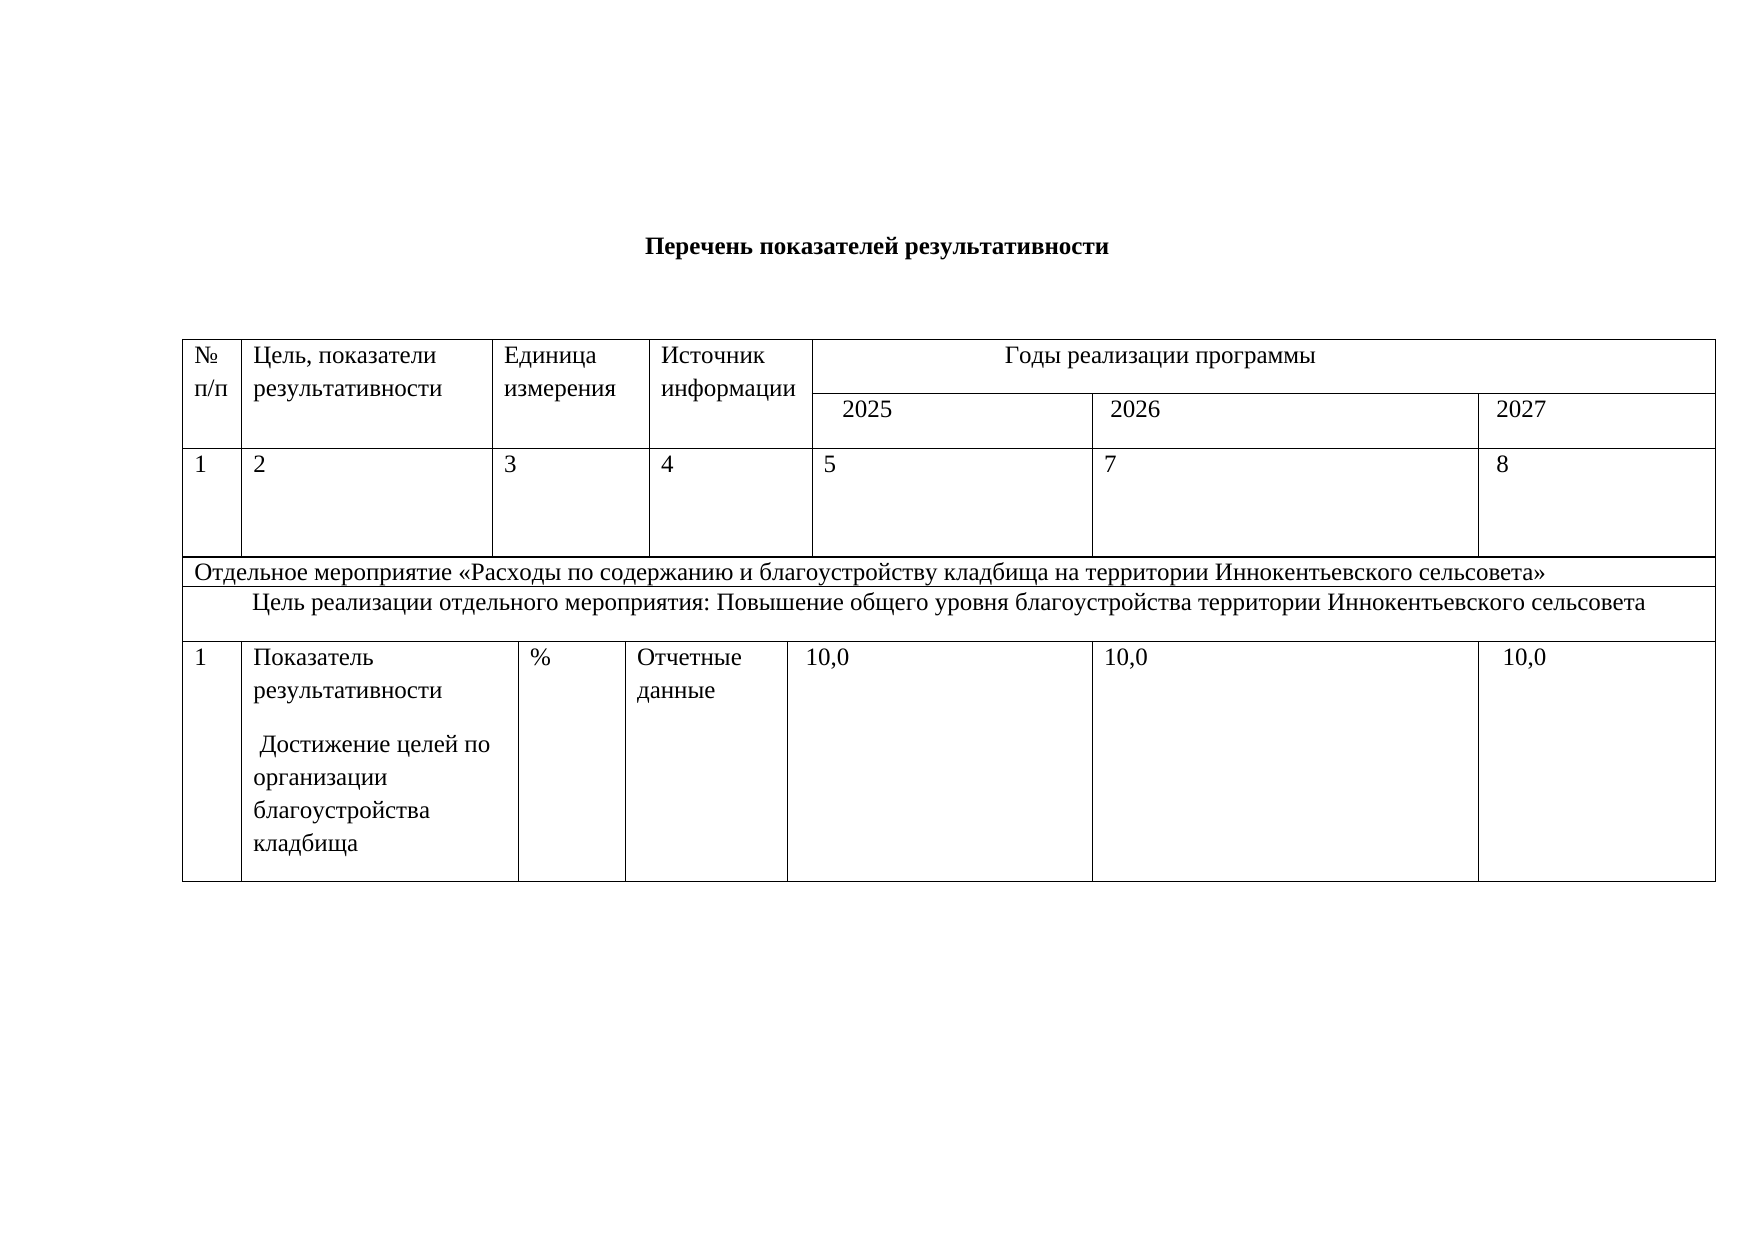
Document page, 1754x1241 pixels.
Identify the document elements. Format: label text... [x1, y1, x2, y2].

table_header Годы реализации программы [813, 340, 1715, 393]
table_cell 2026 [1093, 394, 1478, 448]
table_cell 10,0 [1479, 642, 1715, 881]
table_cell 8 [1479, 449, 1715, 556]
table_cell Отдельное мероприятие «Расходы по содержанию и благоустройству кладбища на территории Иннокентьевского сельсовета» [183, 558, 1715, 586]
table_cell 2027 [1479, 394, 1715, 448]
table_cell 1 [183, 642, 241, 881]
table_cell 7 [1093, 449, 1478, 556]
table_cell % [519, 642, 625, 881]
table_cell 5 [813, 449, 1092, 556]
table_cell Отчетные данные [626, 642, 787, 881]
table_header Цель, показатели результативности [242, 340, 492, 448]
table_cell Показатель результативности Достижение целей по организации благоустройства кладбища [242, 642, 518, 881]
table_cell 1 [183, 449, 241, 556]
table_cell 2 [242, 449, 492, 556]
table_cell 3 [493, 449, 649, 556]
table_cell Цель реализации отдельного мероприятия: Повышение общего уровня благоустройства территории Иннокентьевского сельсовета [183, 587, 1715, 641]
table_header Источник информации [650, 340, 812, 448]
table_header № п/п [183, 340, 241, 448]
table_cell 4 [650, 449, 812, 556]
table_cell 10,0 [1093, 642, 1478, 881]
text Перечень показателей результативности [118, 231, 1636, 260]
table_cell 10,0 [788, 642, 1092, 881]
table_header Единица измерения [493, 340, 649, 448]
table_cell 2025 [813, 394, 1092, 448]
